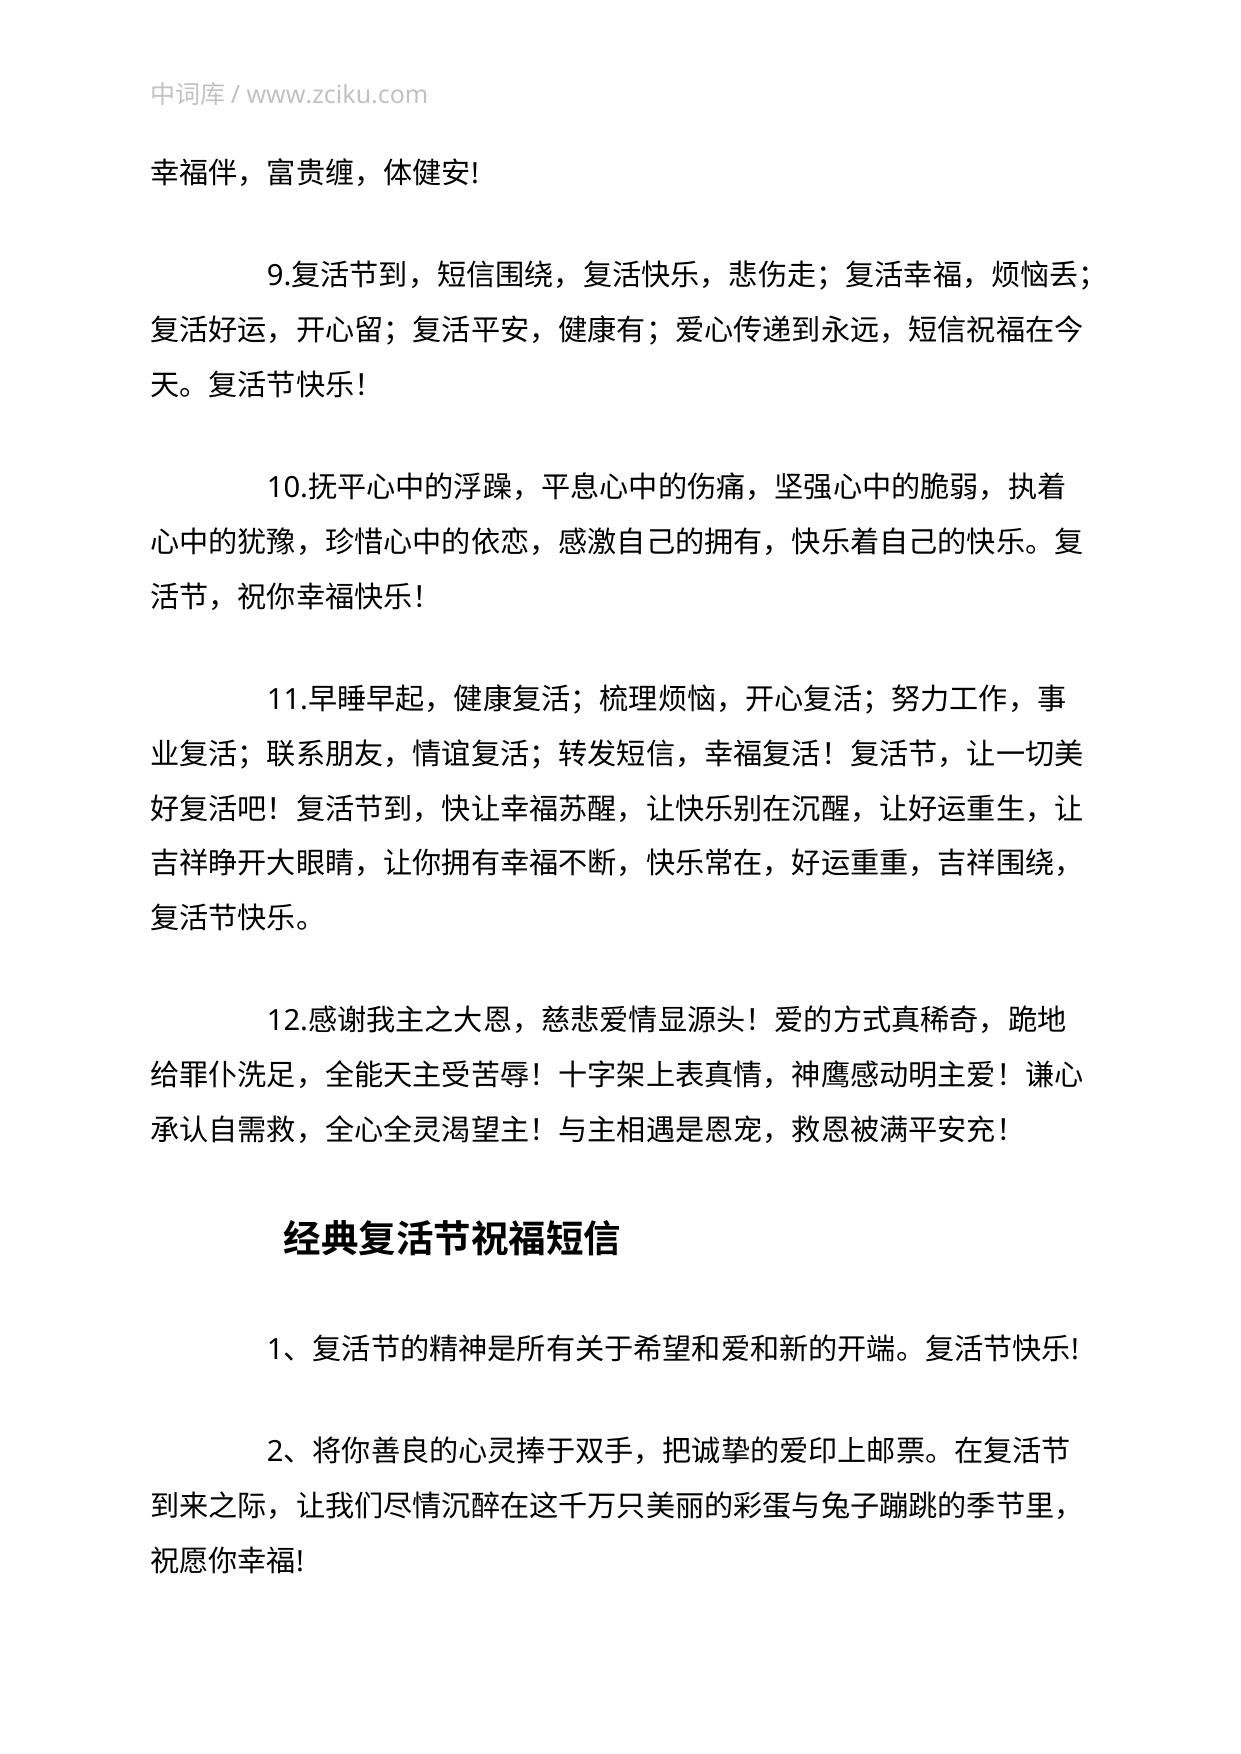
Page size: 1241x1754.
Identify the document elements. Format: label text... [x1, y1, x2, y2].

text 9.复活节到，短信围绕，复活快乐，悲伤走；复活幸福，烦恼丢；复活好运，开心留；复活平安，健康有；爱心传递到永远，短信祝福在今天。复活节快乐！ [150, 252, 1090, 404]
text 2、将你善良的心灵捧于双手，把诚挚的爱印上邮票。在复活节到来之际，让我们尽情沉醉在这千万只美丽的彩蛋与兔子蹦跳的季节里，祝愿你幸福! [150, 1428, 1090, 1580]
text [150, 150, 1090, 192]
text 经典复活节祝福短信 [150, 1208, 1090, 1263]
text 10.抚平心中的浮躁，平息心中的伤痛，坚强心中的脆弱，执着心中的犹豫，珍惜心中的依恋，感激自己的拥有，快乐着自己的快乐。复活节，祝你幸福快乐！ [150, 464, 1090, 616]
text 1、复活节的精神是所有关于希望和爱和新的开端。复活节快乐! [150, 1326, 1090, 1368]
text 12.感谢我主之大恩，慈悲爱情显源头！爱的方式真稀奇，跪地给罪仆洗足，全能天主受苦辱！十字架上表真情，神鹰感动明主爱！谦心承认自需救，全心全灵渴望主！与主相遇是恩宠，救恩被满平安充！ [150, 997, 1090, 1149]
text 11.早睡早起，健康复活；梳理烦恼，开心复活；努力工作，事业复活；联系朋友，情谊复活；转发短信，幸福复活！复活节，让一切美好复活吧！复活节到，快让幸福苏醒，让快乐别在沉醒，让好运重生，让吉祥睁开大眼睛，让你拥有幸福不断，快乐常在，好运重重，吉祥围绕，复活节快乐。 [150, 675, 1090, 937]
